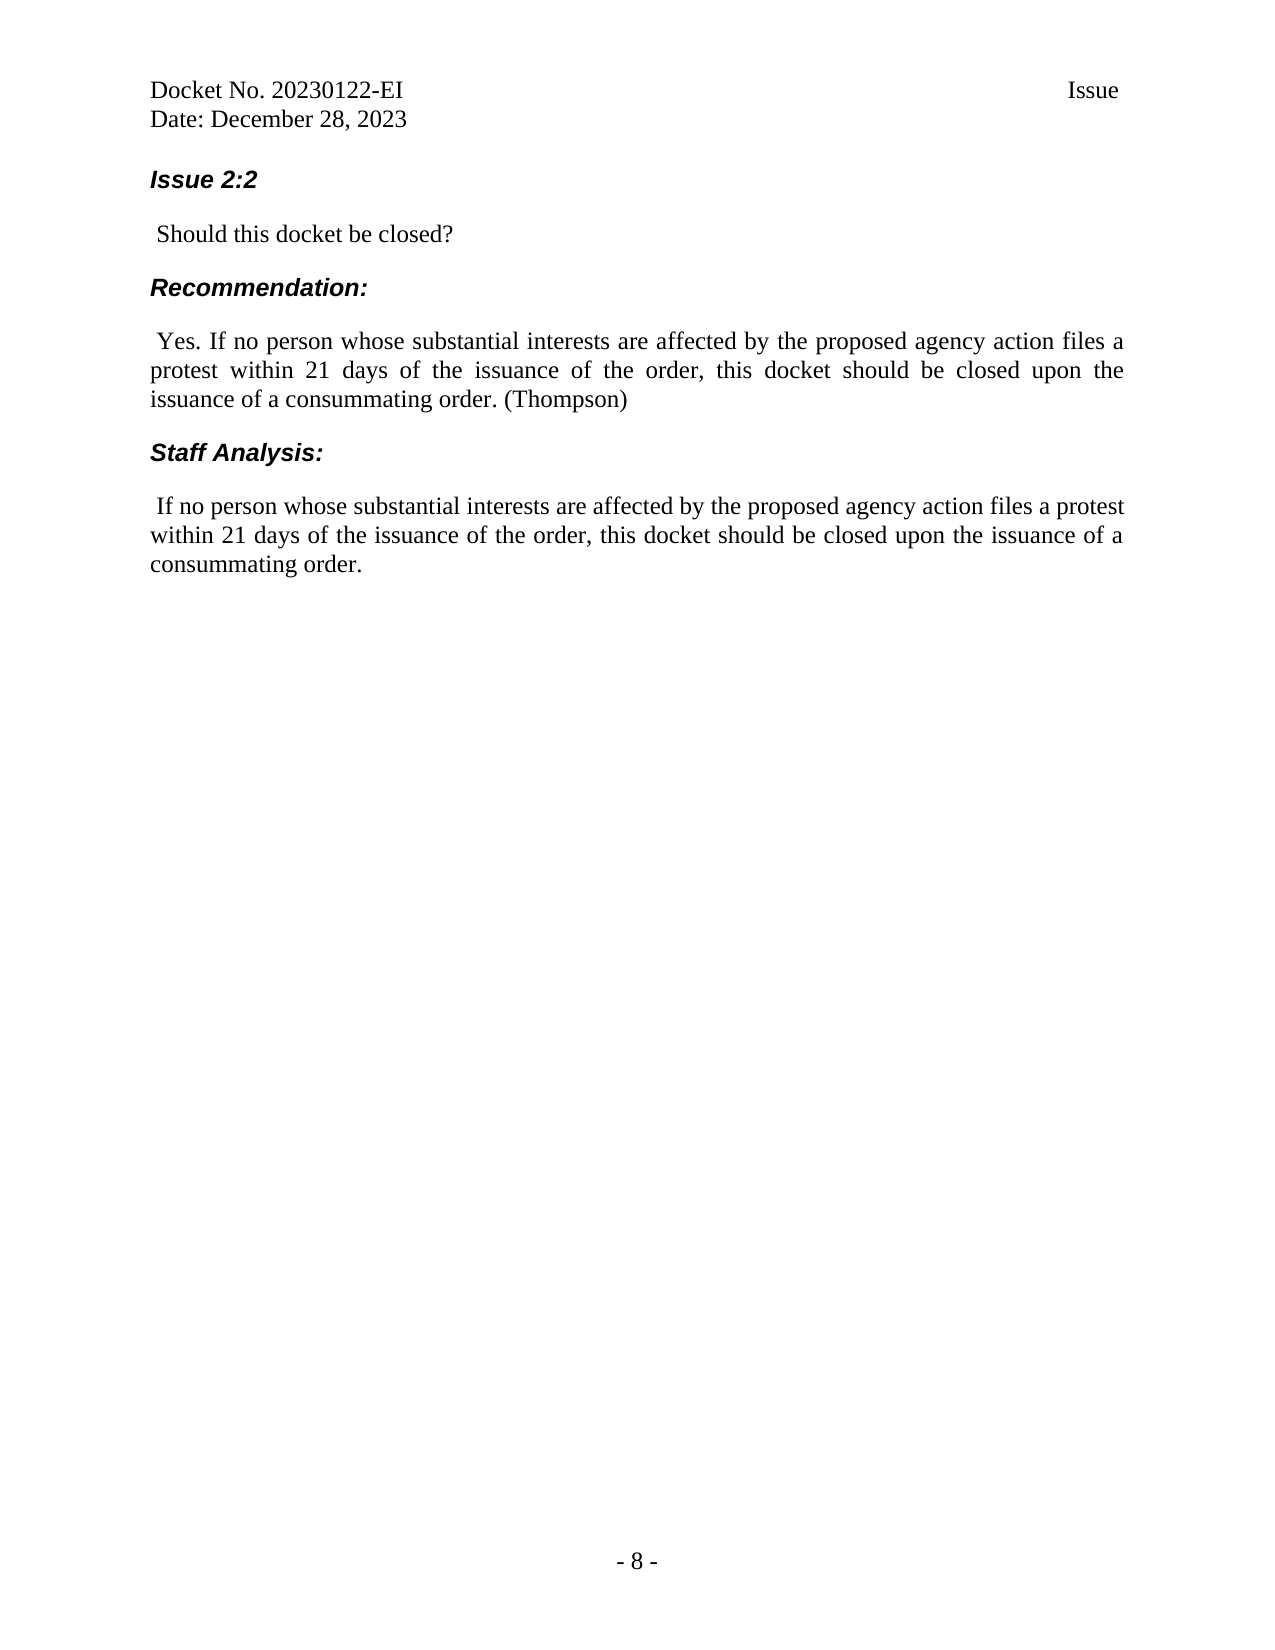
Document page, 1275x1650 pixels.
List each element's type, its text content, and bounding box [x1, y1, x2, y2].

text Yes. If no person whose substantial interests are affected by the proposed agency action files a protest within 21 days of the issuance of the order, this docket should be closed upon the issuance of a consummating order. (Thompson) [150, 326, 1125, 412]
subtitle Staff Analysis: [150, 437, 1125, 466]
text Should this docket be closed? [150, 219, 1125, 247]
subtitle Recommendation: [150, 272, 1125, 301]
text If no person whose substantial interests are affected by the proposed agency action files a protest within 21 days of the issuance of the order, this docket should be closed upon the issuance of a consummating order. [150, 491, 1125, 577]
